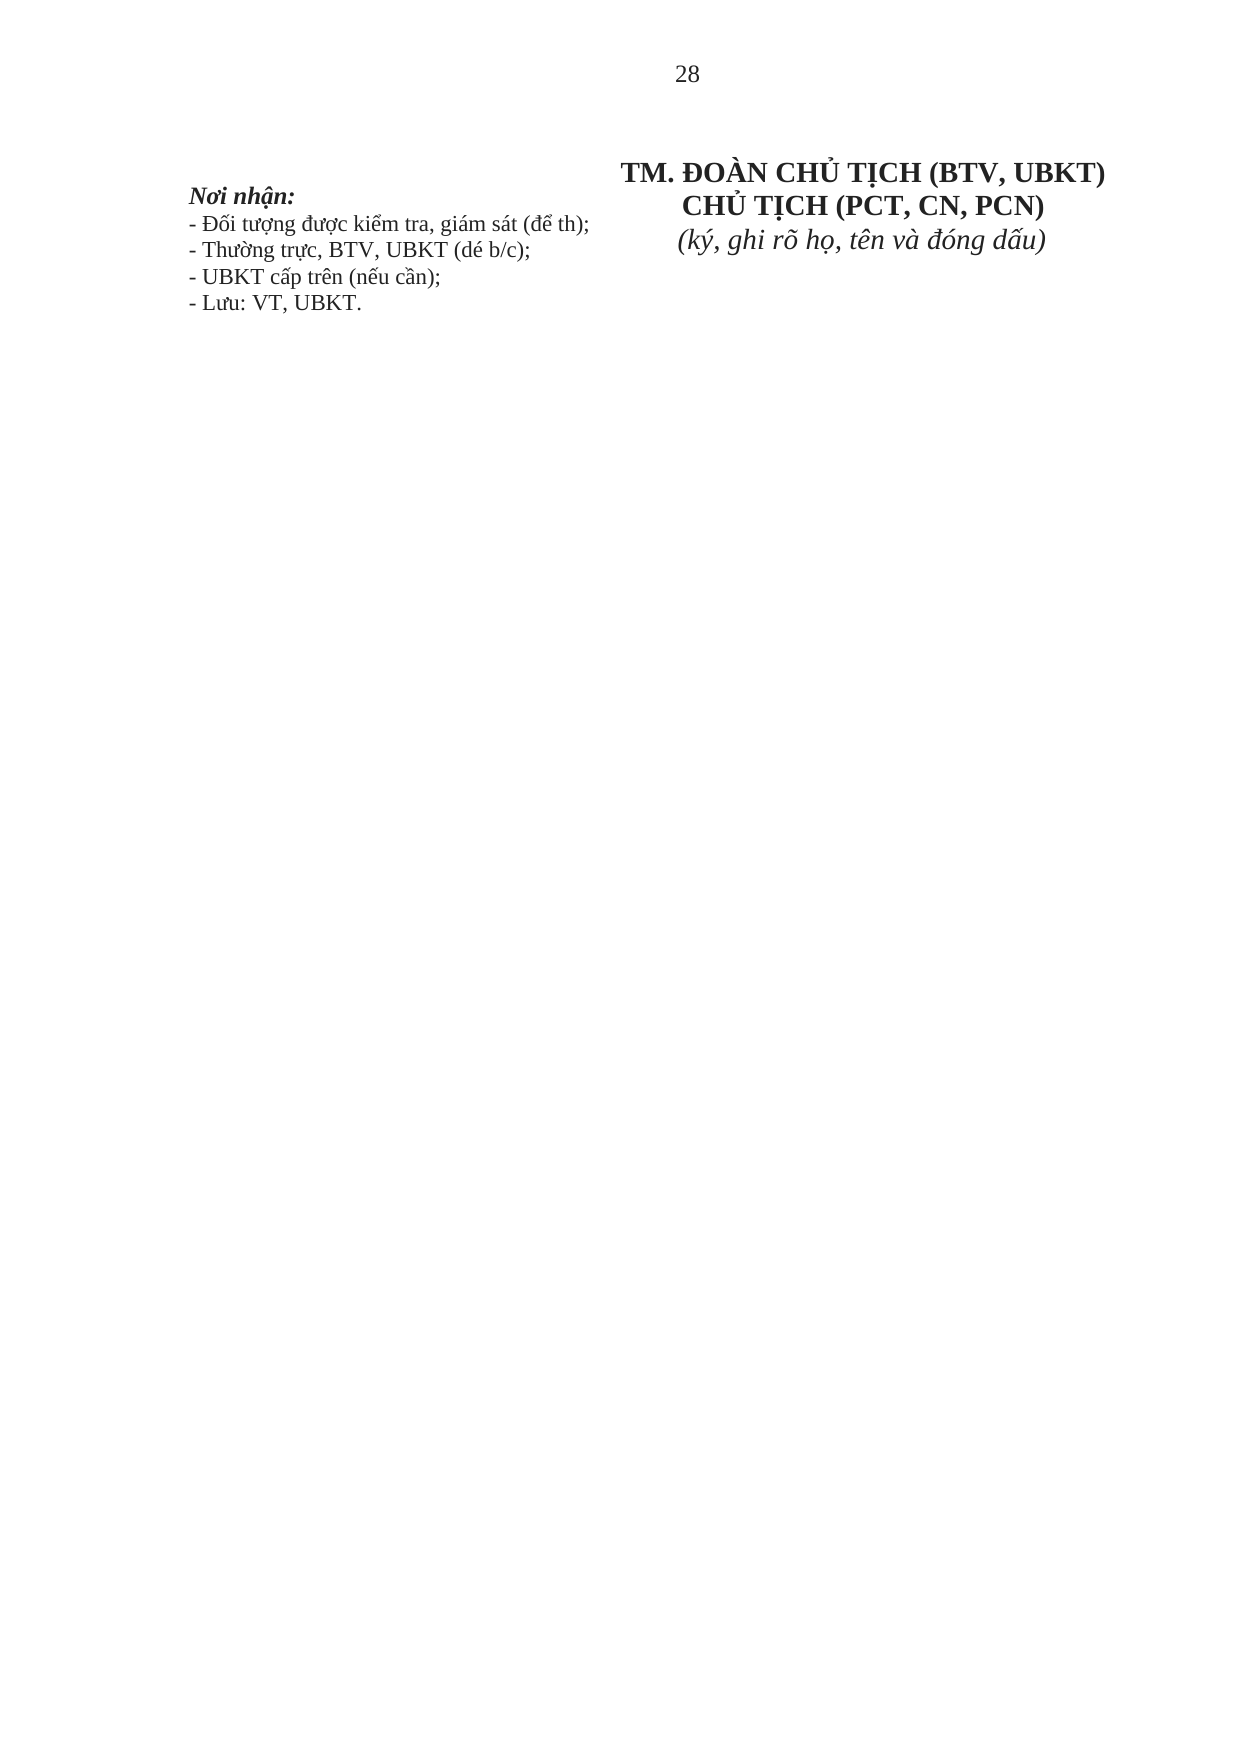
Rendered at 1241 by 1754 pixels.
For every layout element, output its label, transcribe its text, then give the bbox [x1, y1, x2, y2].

table_header TM. ĐOÀN CHỦ TỊCH (BTV, UBKT) CHỦ TỊCH (PCT, CN, PCN) (ký, ghi rõ họ, tên và đóng dấu) [605, 155, 1121, 315]
table_header Nơi nhận: - Đối tượng được kiểm tra, giám sát (để th); - Thường trực, BTV, UBKT (dé b/c); - UBKT cấp trên (nếu cần); - Lưu: VT, UBKT. [177, 155, 605, 315]
